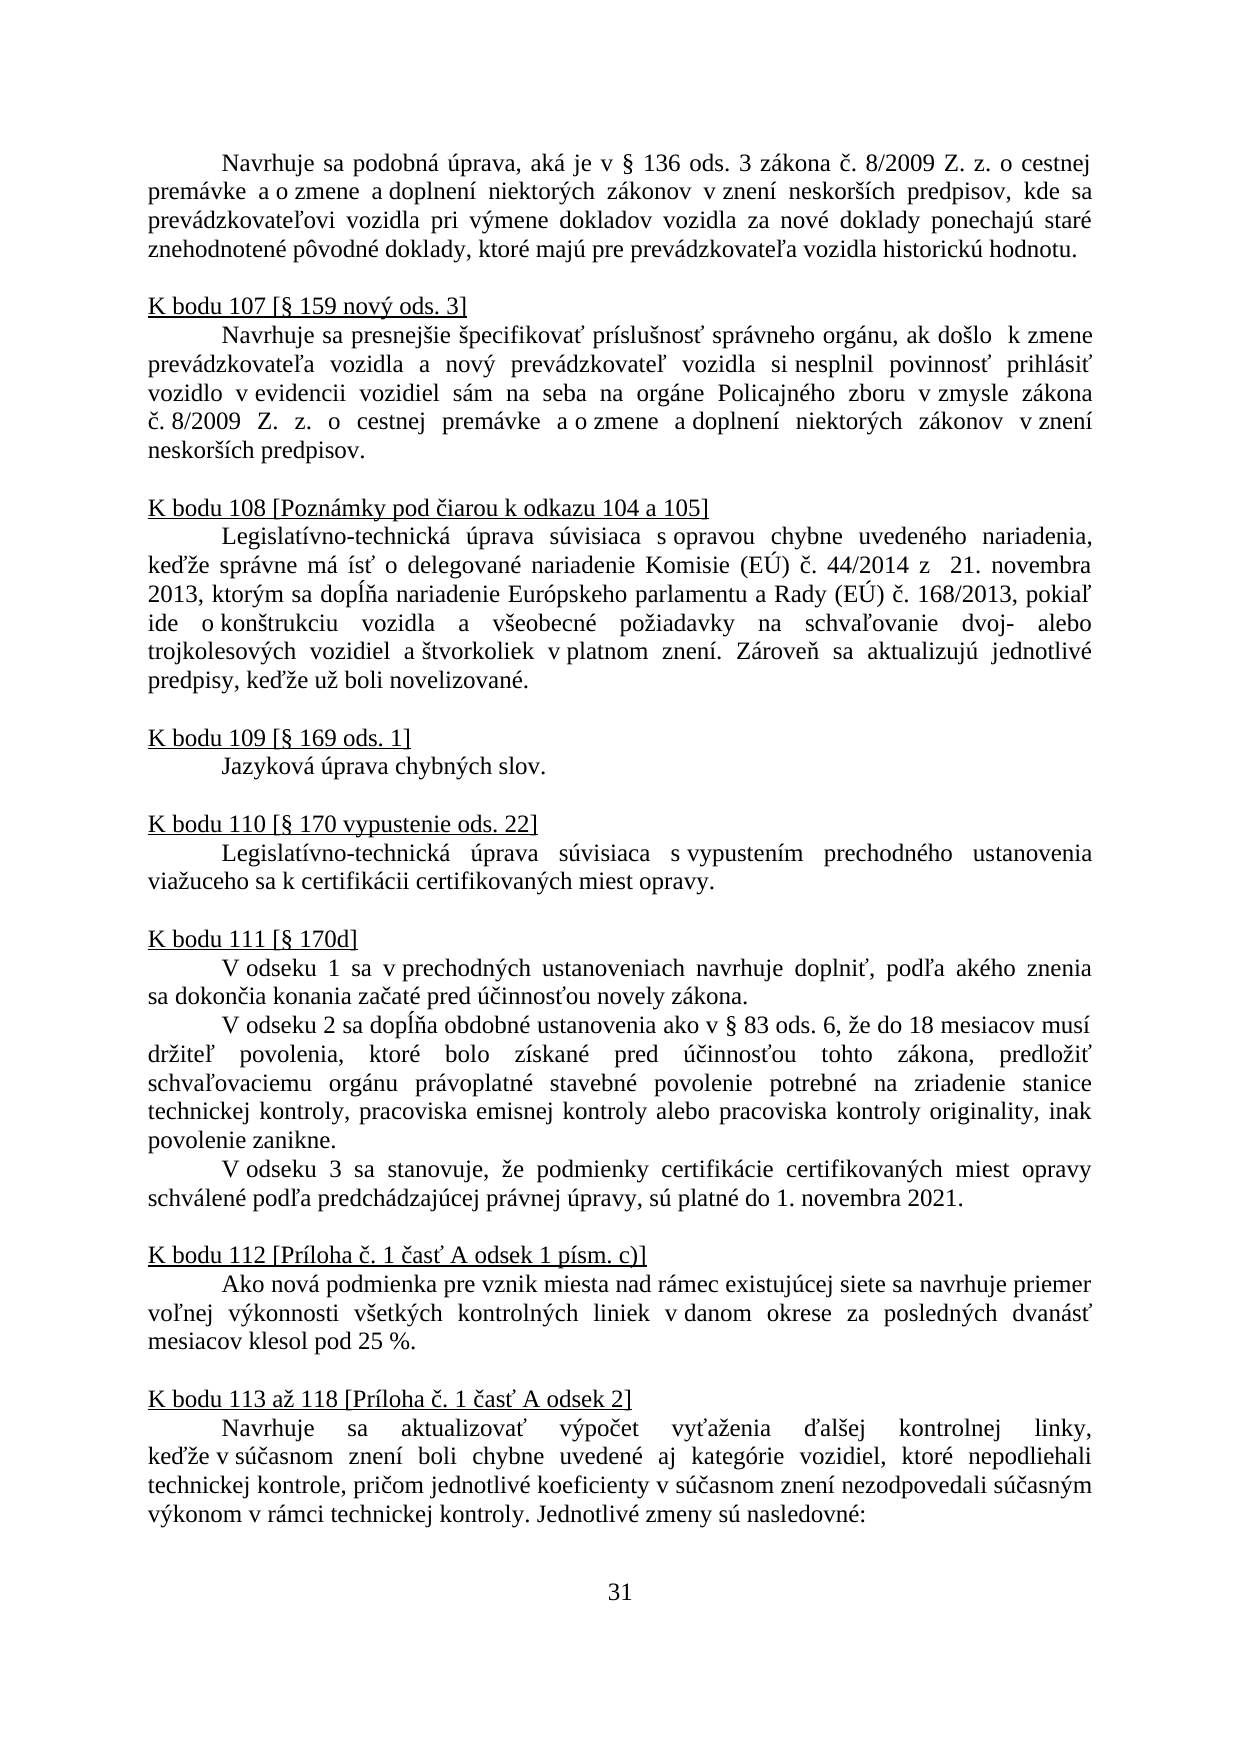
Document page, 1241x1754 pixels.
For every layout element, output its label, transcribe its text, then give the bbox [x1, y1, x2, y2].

text Navrhuje sa presnejšie špecifikovať príslušnosť správneho orgánu, ak došlo k zmene prevádzkovateľa vozidla a nový prevádzkovateľ vozidla si nesplnil povinnosť prihlásiť vozidlo v evidencii vozidiel sám na seba na orgáne Policajného zboru v zmysle zákona č. 8/2009 Z. z. o cestnej premávke a o zmene a doplnení niektorých zákonov v znení neskorších predpisov. [148, 320, 1092, 464]
text Legislatívno-technická úprava súvisiaca s vypustením prechodného ustanovenia viažuceho sa k certifikácii certifikovaných miest opravy. [148, 838, 1092, 895]
text V odseku 1 sa v prechodných ustanoveniach navrhuje doplniť, podľa akého znenia sa dokončia konania začaté pred účinnosťou novely zákona. [148, 953, 1092, 1010]
text Jazyková úprava chybných slov. [148, 751, 1092, 780]
text Navrhuje sa aktualizovať výpočet vyťaženia ďalšej kontrolnej linky, keďže v súčasnom znení boli chybne uvedené aj kategórie vozidiel, ktoré nepodliehali technickej kontrole, pričom jednotlivé koeficienty v súčasnom znení nezodpovedali súčasným výkonom v rámci technickej kontroly. Jednotlivé zmeny sú nasledovné: [148, 1413, 1092, 1528]
text K bodu 111 [§ 170d] [148, 924, 1092, 953]
text K bodu 107 [§ 159 nový ods. 3] [148, 291, 1092, 320]
text Legislatívno-technická úprava súvisiaca s opravou chybne uvedeného nariadenia, keďže správne má ísť o delegované nariadenie Komisie (EÚ) č. 44/2014 z 21. novembra 2013, ktorým sa dopĺňa nariadenie Európskeho parlamentu a Rady (EÚ) č. 168/2013, pokiaľ ide o konštrukciu vozidla a všeobecné požiadavky na schvaľovanie dvoj- alebo trojkolesových vozidiel a štvorkoliek v platnom znení. Zároveň sa aktualizujú jednotlivé predpisy, keďže už boli novelizované. [148, 521, 1092, 694]
text K bodu 113 až 118 [Príloha č. 1 časť A odsek 2] [148, 1384, 1092, 1413]
text V odseku 3 sa stanovuje, že podmienky certifikácie certifikovaných miest opravy schválené podľa predchádzajúcej právnej úpravy, sú platné do 1. novembra 2021. [148, 1154, 1092, 1211]
text K bodu 112 [Príloha č. 1 časť A odsek 1 písm. c)] [148, 1240, 1092, 1269]
text K bodu 110 [§ 170 vypustenie ods. 22] [148, 809, 1092, 838]
text Navrhuje sa podobná úprava, aká je v § 136 ods. 3 zákona č. 8/2009 Z. z. o cestnej premávke a o zmene a doplnení niektorých zákonov v znení neskorších predpisov, kde sa prevádzkovateľovi vozidla pri výmene dokladov vozidla za nové doklady ponechajú staré znehodnotené pôvodné doklady, ktoré majú pre prevádzkovateľa vozidla historickú hodnotu. [148, 148, 1092, 263]
text Ako nová podmienka pre vznik miesta nad rámec existujúcej siete sa navrhuje priemer voľnej výkonnosti všetkých kontrolných liniek v danom okrese za posledných dvanásť mesiacov klesol pod 25 %. [148, 1269, 1092, 1355]
text V odseku 2 sa dopĺňa obdobné ustanovenia ako v § 83 ods. 6, že do 18 mesiacov musí držiteľ povolenia, ktoré bolo získané pred účinnosťou tohto zákona, predložiť schvaľovaciemu orgánu právoplatné stavebné povolenie potrebné na zriadenie stanice technickej kontroly, pracoviska emisnej kontroly alebo pracoviska kontroly originality, inak povolenie zanikne. [148, 1010, 1092, 1154]
text K bodu 109 [§ 169 ods. 1] [148, 723, 1092, 751]
text K bodu 108 [Poznámky pod čiarou k odkazu 104 a 105] [148, 493, 1092, 521]
